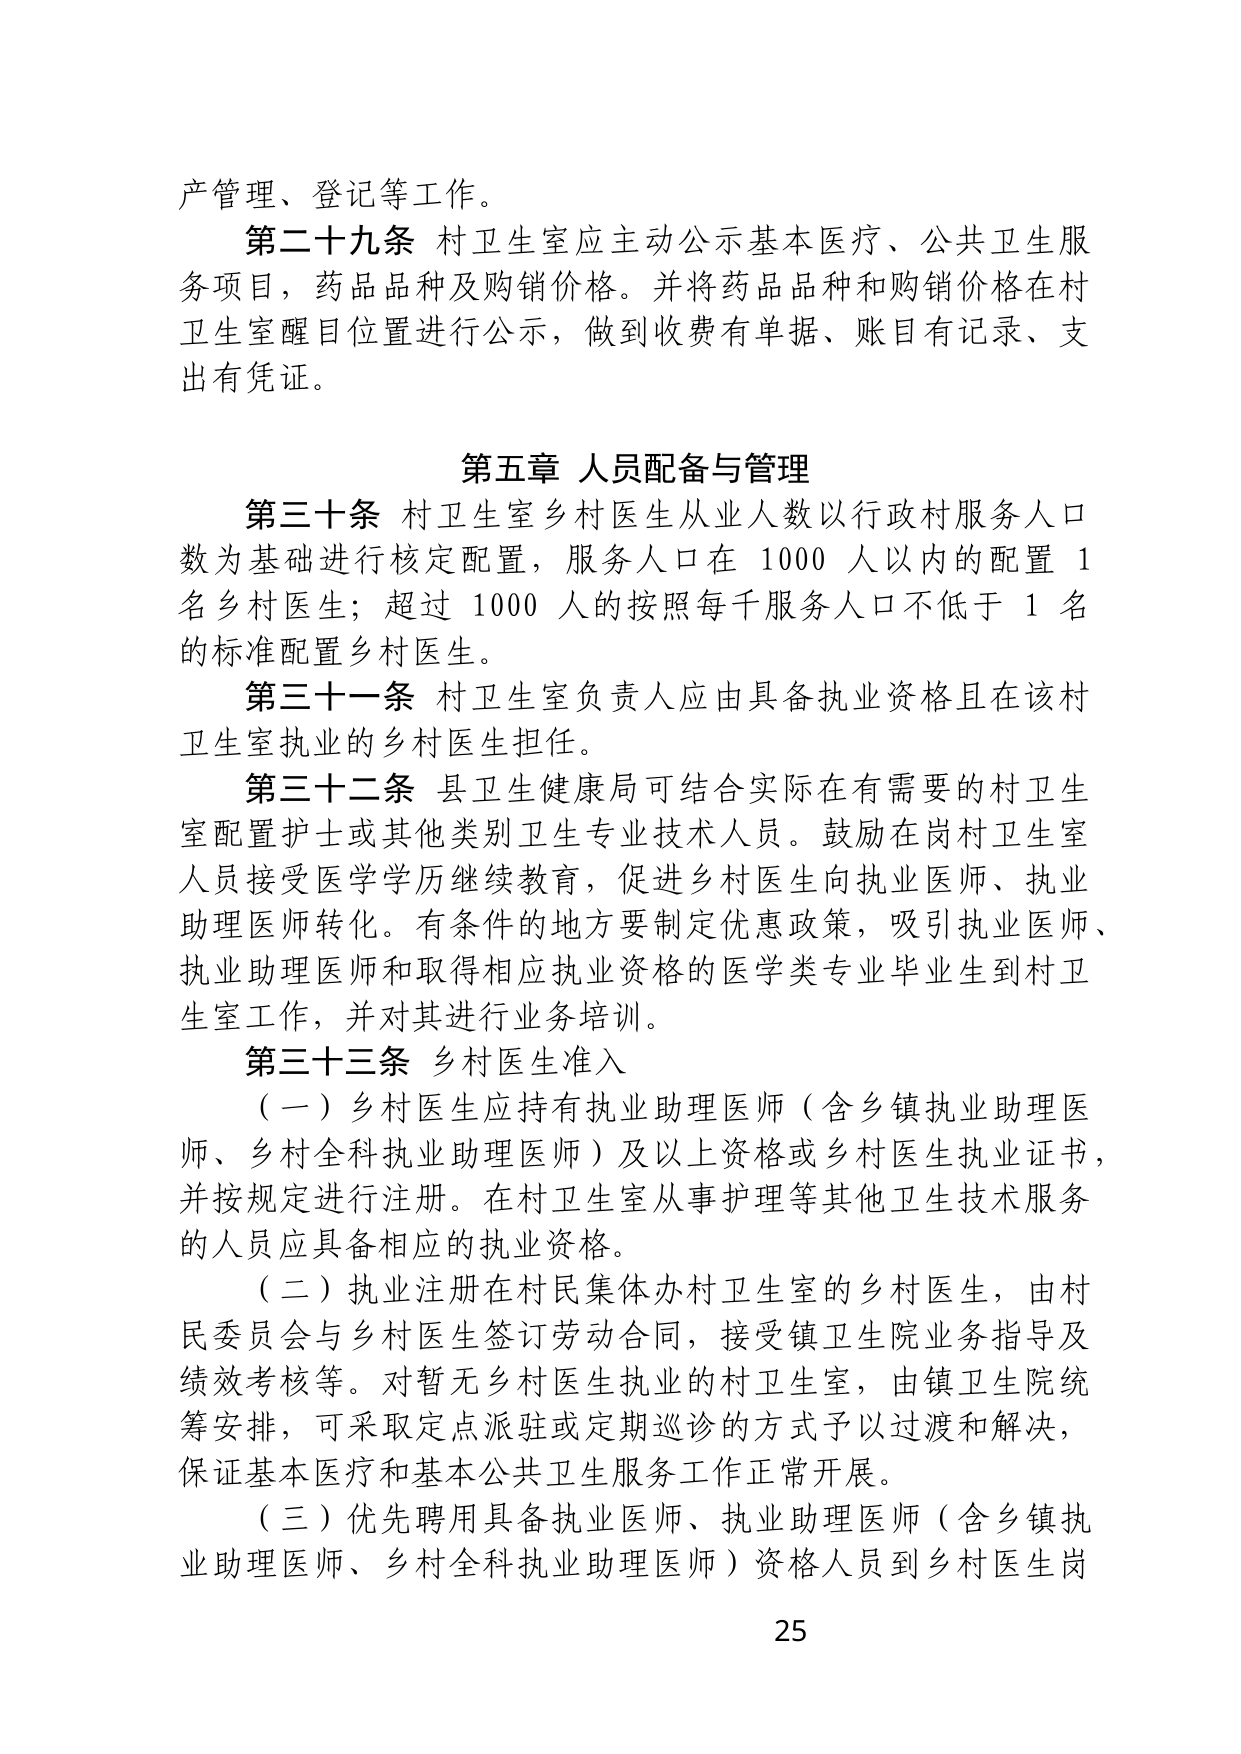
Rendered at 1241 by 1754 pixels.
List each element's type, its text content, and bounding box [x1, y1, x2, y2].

text 第三十三条 乡村医生准入 [177, 1037, 1093, 1082]
text 第三十一条 村卫生室负责人应由具备执业资格且在该村卫生室执业的乡村医生担任。 [177, 672, 1093, 763]
text 第三十二条 县卫生健康局可结合实际在有需要的村卫生室配置护士或其他类别卫生专业技术人员。鼓励在岗村卫生室人员接受医学学历继续教育，促进乡村医生向执业医师、执业助理医师转化。有条件的地方要制定优惠政策，吸引执业医师、执业助理医师和取得相应执业资格的医学类专业毕业生到村卫生室工作，并对其进行业务培训。 [177, 763, 1093, 1037]
text 第二十九条 村卫生室应主动公示基本医疗、公共卫生服务项目，药品品种及购销价格。并将药品品种和购销价格在村卫生室醒目位置进行公示，做到收费有单据、账目有记录、支出有凭证。 [177, 215, 1093, 398]
text 第三十条 村卫生室乡村医生从业人数以行政村服务人口数为基础进行核定配置，服务人口在 1000 人以内的配置 1 名乡村医生；超过 1000 人的按照每千服务人口不低于 1 名的标准配置乡村医生。 [177, 489, 1093, 672]
text （一）乡村医生应持有执业助理医师（含乡镇执业助理医师、乡村全科执业助理医师）及以上资格或乡村医生执业证书，并按规定进行注册。在村卫生室从事护理等其他卫生技术服务的人员应具备相应的执业资格。 [177, 1082, 1093, 1265]
text （二）执业注册在村民集体办村卫生室的乡村医生，由村民委员会与乡村医生签订劳动合同，接受镇卫生院业务指导及绩效考核等。对暂无乡村医生执业的村卫生室，由镇卫生院统筹安排，可采取定点派驻或定期巡诊的方式予以过渡和解决，保证基本医疗和基本公共卫生服务工作正常开展。 [177, 1265, 1093, 1493]
list 人员配备与管理 [177, 443, 1093, 489]
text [177, 1493, 1093, 1584]
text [177, 170, 1093, 215]
